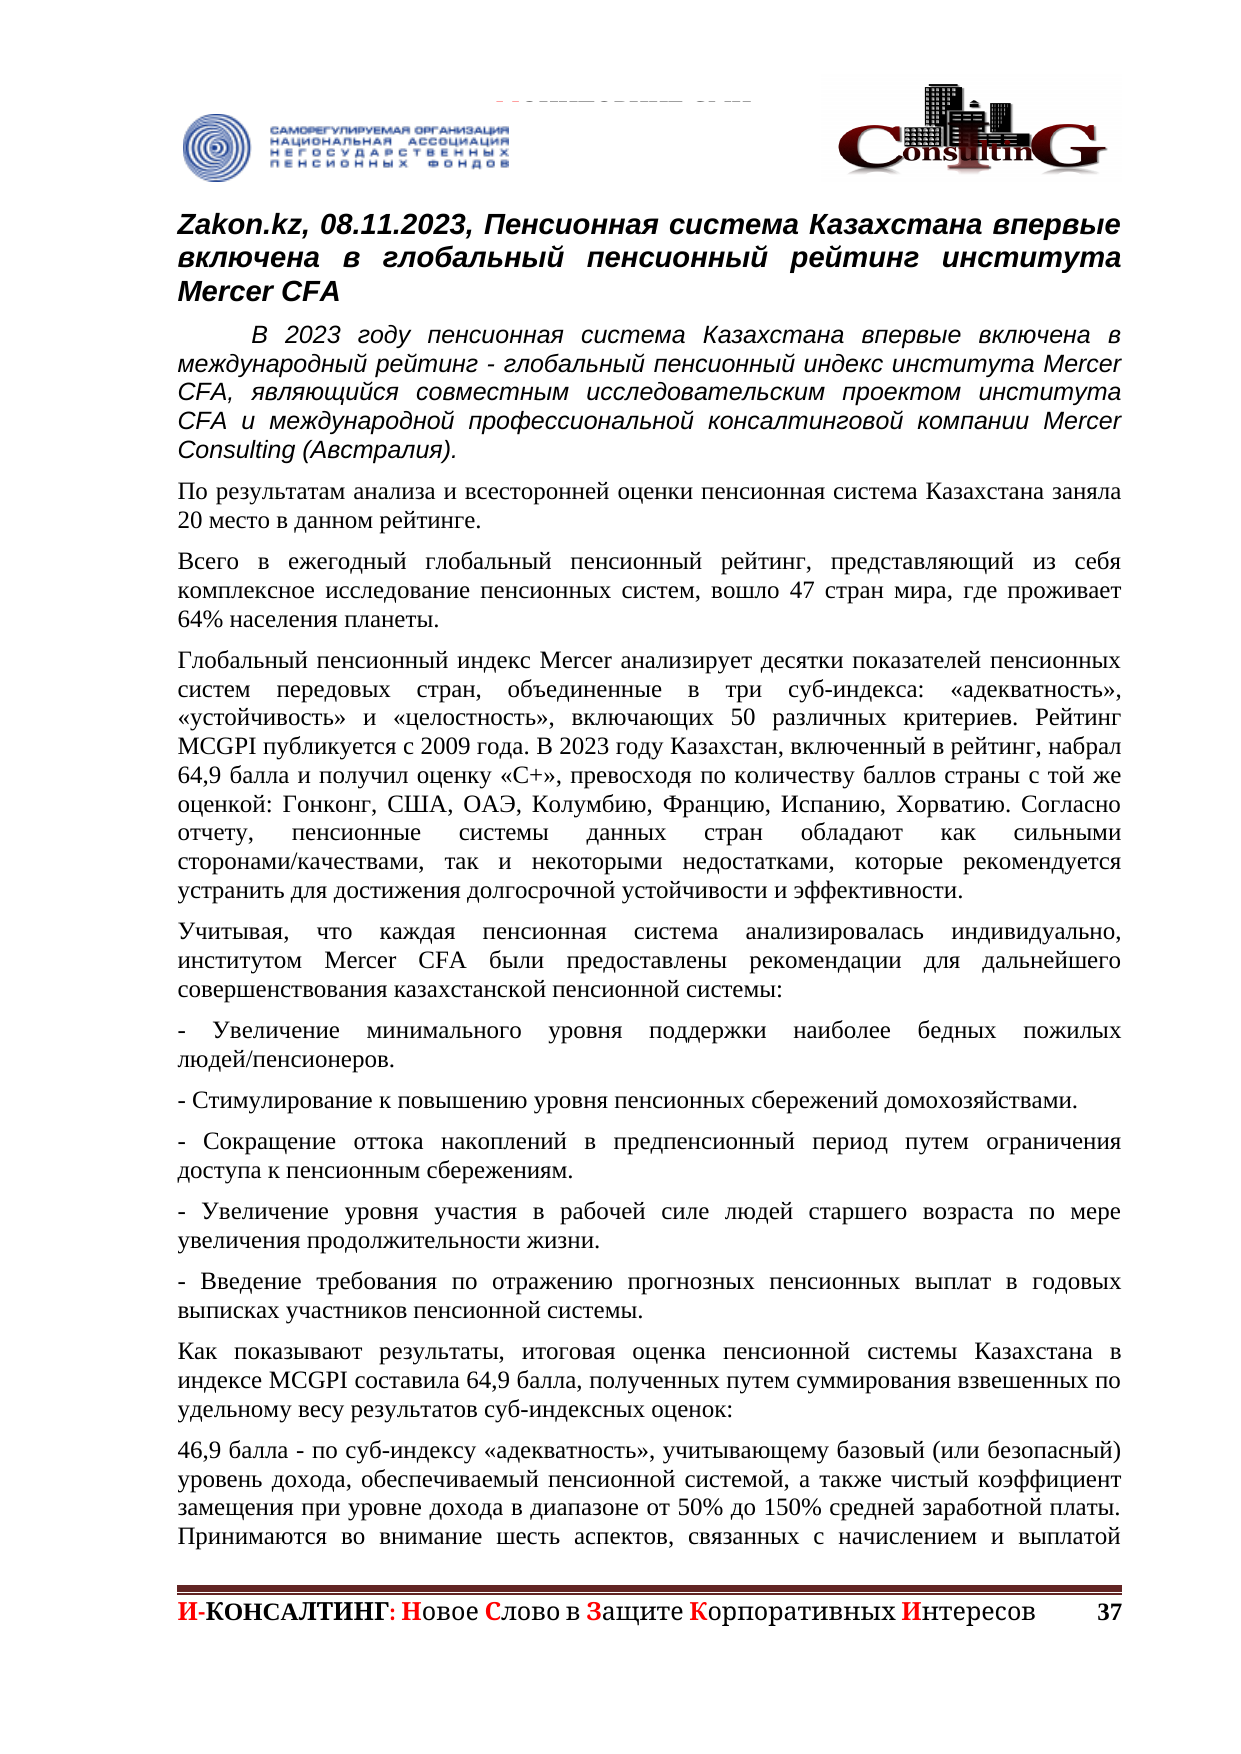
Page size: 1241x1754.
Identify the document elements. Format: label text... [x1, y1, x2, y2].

text Учитывая, что каждая пенсионная система анализировалась индивидуально, институтом Mercer CFA были предоставлены рекомендации для дальнейшего совершенствования казахстанской пенсионной системы: [177, 916, 1122, 1002]
text По результатам анализа и всесторонней оценки пенсионная система Казахстана заняла 20 место в данном рейтинге. [177, 476, 1122, 534]
text - Увеличение минимального уровня поддержки наиболее бедных пожилых людей/пенсионеров. [177, 1015, 1122, 1072]
subtitle Zakon.kz, 08.11.2023, Пенсионная система Казахстана впервые включена в глобальный пенсионный рейтинг института Mercer CFA [177, 207, 1122, 307]
picture [183, 114, 509, 182]
subtitle В 2023 году пенсионная система Казахстана впервые включена в международный рейтинг - глобальный пенсионный индекс института Mercer CFA, являющийся совместным исследовательским проектом института CFA и международной профессиональной консалтинговой компании Mercer Consulting (Австралия). [177, 320, 1122, 464]
text Как показывают результаты, итоговая оценка пенсионной системы Казахстана в индексе MCGPI составила 64,9 балла, полученных путем суммирования взвешенных по удельному весу результатов суб-индексных оценок: [177, 1336, 1122, 1422]
text - Сокращение оттока накоплений в предпенсионный период путем ограничения доступа к пенсионным сбережениям. [177, 1126, 1122, 1184]
text Всего в ежегодный глобальный пенсионный рейтинг, представляющий из себя комплексное исследование пенсионных систем, вошло 47 стран мира, где проживает 64% населения планеты. [177, 546, 1122, 632]
picture [821, 73, 1122, 182]
text - Стимулирование к повышению уровня пенсионных сбережений домохозяйствами. [177, 1085, 1122, 1114]
text - Введение требования по отражению прогнозных пенсионных выплат в годовых выписках участников пенсионной системы. [177, 1266, 1122, 1324]
text Глобальный пенсионный индекс Mercer анализирует десятки показателей пенсионных систем передовых стран, объединенные в три суб-индекса: «адекватность», «устойчивость» и «целостность», включающих 50 различных критериев. Рейтинг MСGPI публикуется с 2009 года. В 2023 году Казахстан, включенный в рейтинг, набрал 64,9 балла и получил оценку «C+», превосходя по количеству баллов страны с той же оценкой: Гонконг, США, ОАЭ, Колумбию, Францию, Испанию, Хорватию. Согласно отчету, пенсионные системы данных стран обладают как сильными сторонами/качествами, так и некоторыми недостатками, которые рекомендуется устранить для достижения долгосрочной устойчивости и эффективности. [177, 645, 1122, 904]
text - Увеличение уровня участия в рабочей силе людей старшего возраста по мере увеличения продолжительности жизни. [177, 1196, 1122, 1254]
